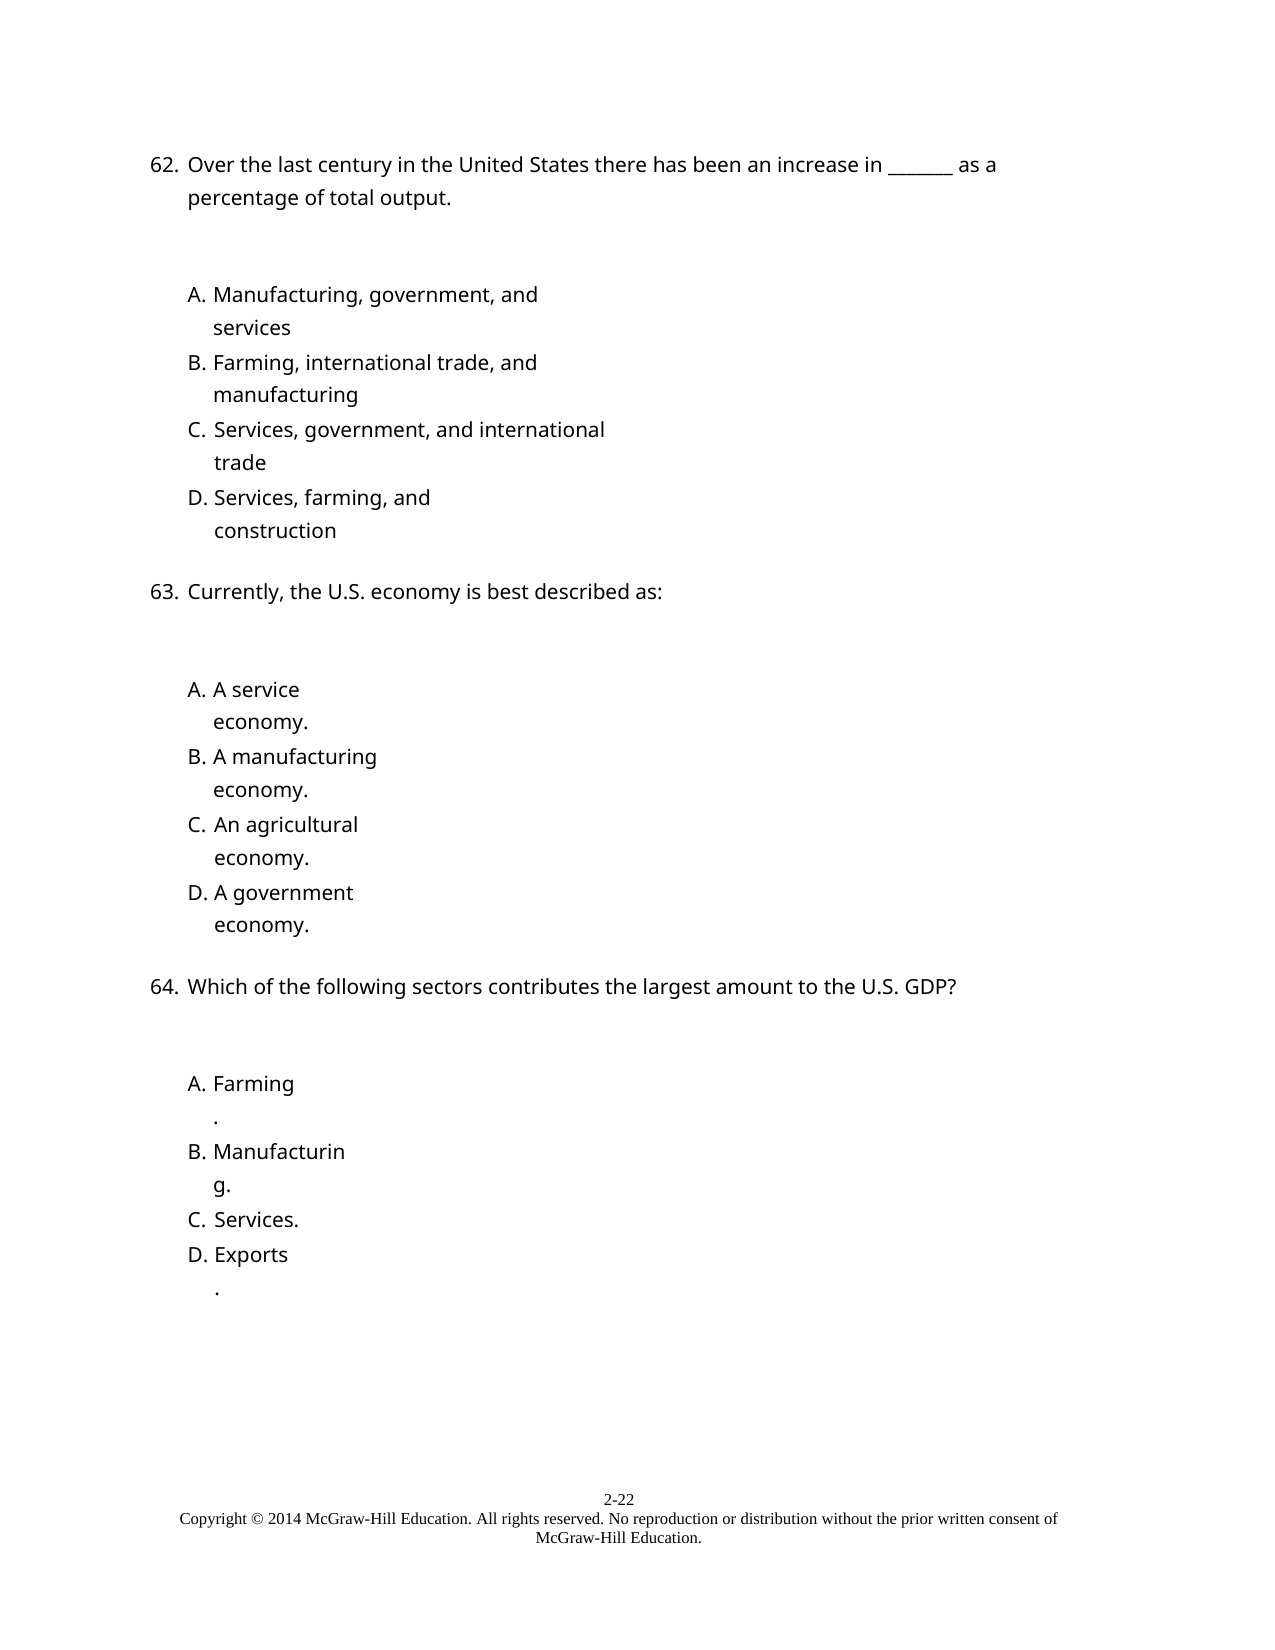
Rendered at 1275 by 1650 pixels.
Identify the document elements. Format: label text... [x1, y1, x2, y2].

table_header Over the last century in the United States there has been an increase in _______ as a percentage of total output. [188, 150, 1087, 548]
table_header 64. [150, 972, 187, 1305]
table_header Currently, the U.S. economy is best described as: [188, 578, 1087, 943]
table_header 63. [150, 578, 187, 943]
table_header 62. [150, 150, 187, 548]
table_header Which of the following sectors contributes the largest amount to the U.S. GDP? [188, 972, 1087, 1305]
